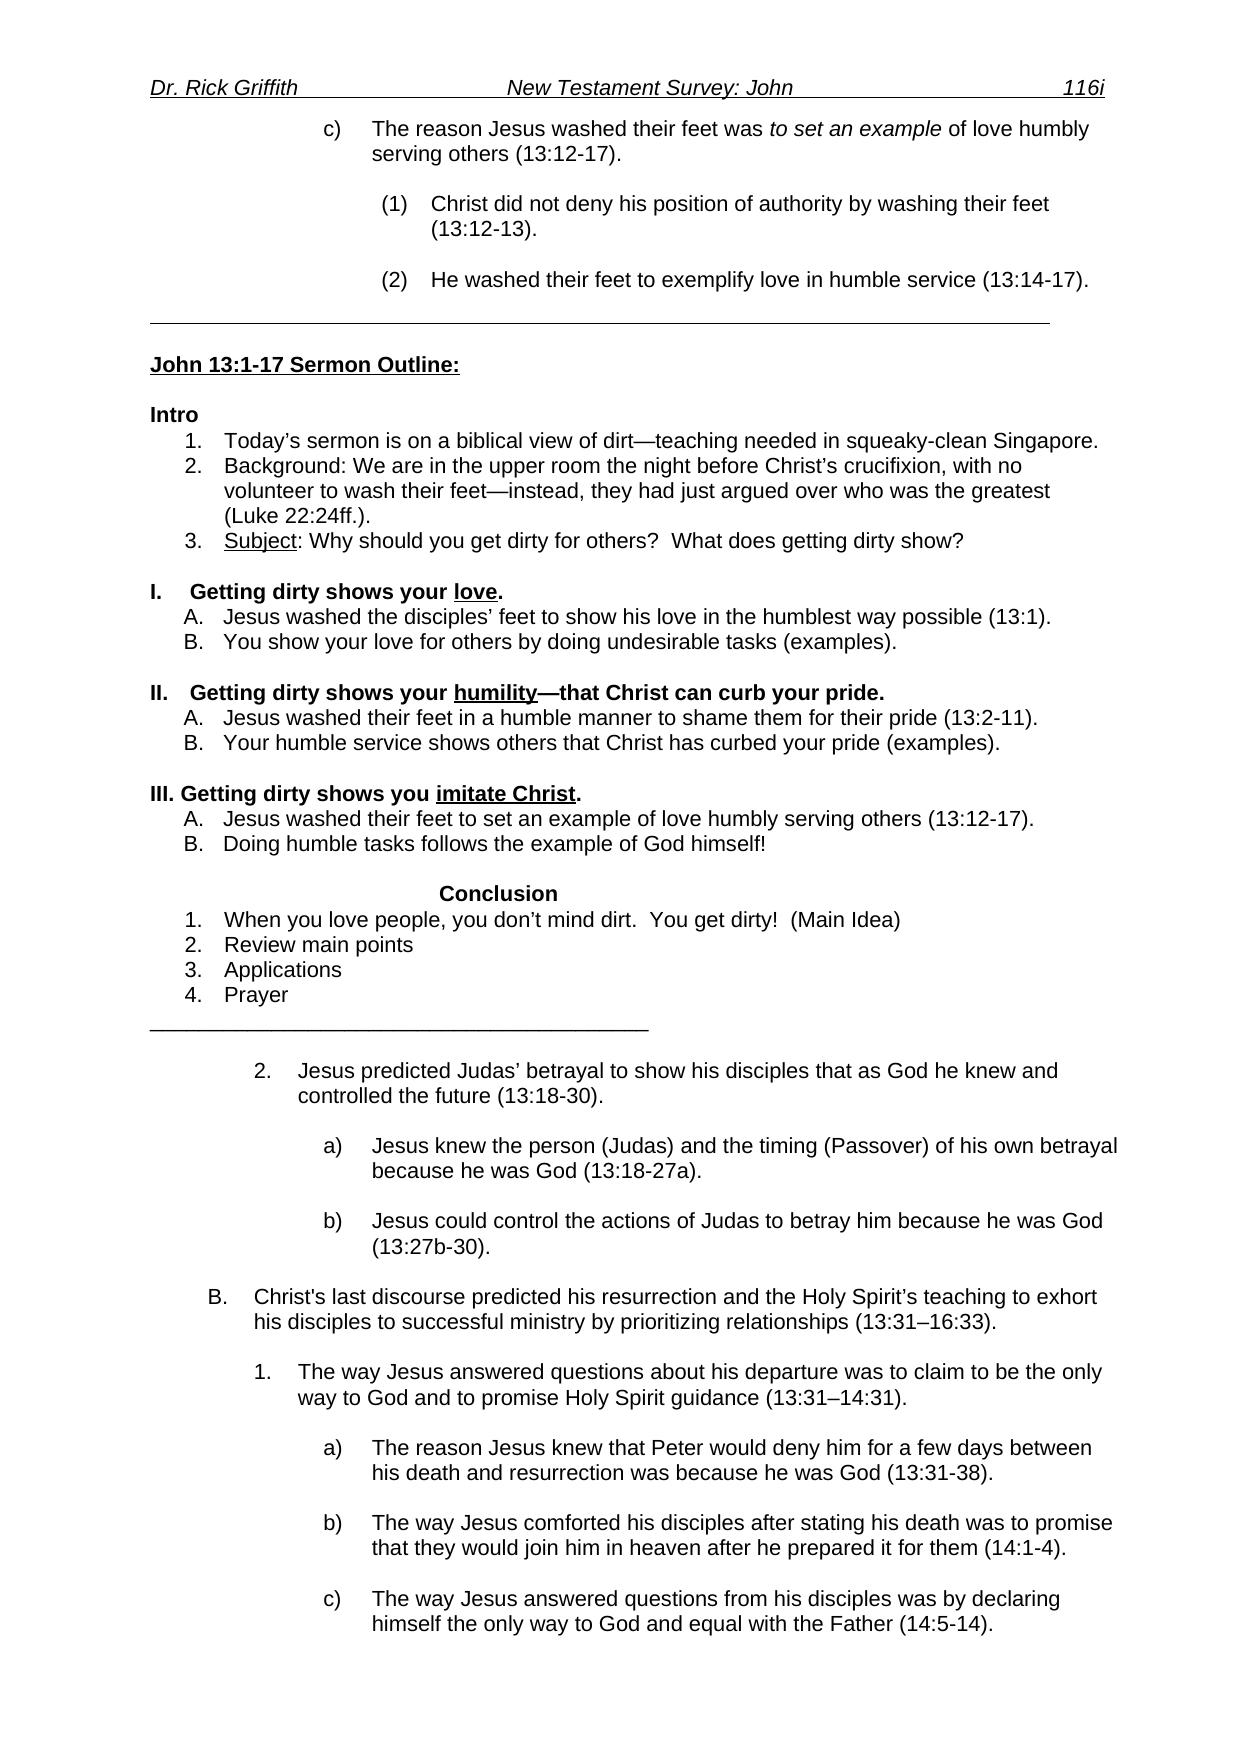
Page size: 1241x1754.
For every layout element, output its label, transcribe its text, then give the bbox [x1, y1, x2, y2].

text B. Your humble service shows others that Christ has curbed your pride (examples). [183, 730, 1103, 755]
subtitle The way Jesus answered questions from his disciples was by declaring himself the only way to God and equal with the Father (14:5-14). [323, 1586, 1120, 1636]
text III. Getting dirty shows you imitate Christ. [150, 781, 1103, 806]
subtitle The way Jesus comforted his disciples after stating his death was to promise that they would join him in heaven after he prepared it for them (14:1-4). [323, 1510, 1120, 1561]
text II. Getting dirty shows your humility—that Christ can curb your pride. [150, 680, 1103, 705]
text 1. Today’s sermon is on a biblical view of dirt—teaching needed in squeaky-clean Singapore. [184, 428, 1103, 453]
subtitle The way Jesus answered questions about his departure was to claim to be the only way to God and to promise Holy Spirit guidance (13:31–14:31). [253, 1359, 1120, 1410]
text B. You show your love for others by doing undesirable tasks (examples). [183, 629, 1103, 654]
subtitle Christ's last discourse predicted his resurrection and the Holy Spirit’s teaching to exhort his disciples to successful ministry by prioritizing relationships (13:31–16:33). [207, 1284, 1120, 1334]
subtitle Jesus could control the actions of Judas to betray him because he was God (13:27b-30). [323, 1208, 1120, 1259]
text 2. Background: We are in the upper room the night before Christ’s crucifixion, with no volunteer to wash their feet—instead, they had just argued over who was the greatest (Luke 22:24ff.). [184, 453, 1103, 528]
text I. Getting dirty shows your love. [150, 579, 1103, 604]
subtitle Jesus knew the person (Judas) and the timing (Passover) of his own betrayal because he was God (13:18-27a). [323, 1133, 1120, 1183]
text A. Jesus washed their feet to set an example of love humbly serving others (13:12-17). [183, 806, 1103, 831]
text 4. Prayer [184, 982, 1103, 1007]
text 3. Subject: Why should you get dirty for others? What does getting dirty show? [184, 528, 1103, 554]
subtitle The reason Jesus knew that Peter would deny him for a few days between his death and resurrection was because he was God (13:31-38). [323, 1435, 1120, 1485]
text A. Jesus washed their feet in a humble manner to shame them for their pride (13:2-11). [183, 705, 1103, 730]
text A. Jesus washed the disciples’ feet to show his love in the humblest way possible (13:1). [183, 604, 1103, 629]
subtitle Jesus predicted Judas’ betrayal to show his disciples that as God he knew and controlled the future (13:18-30). [253, 1058, 1120, 1108]
text 3. Applications [184, 957, 1103, 982]
text _________________________________________ [150, 1007, 1120, 1033]
text B. Doing humble tasks follows the example of God himself! [183, 831, 1103, 856]
text 2. Review main points [184, 932, 1103, 957]
subtitle He washed their feet to exemplify love in humble service (13:14-17). [381, 267, 1120, 292]
subtitle The reason Jesus washed their feet was to set an example of love humbly serving others (13:12-17). [323, 116, 1120, 166]
text 1. When you love people, you don’t mind dirt. You get dirty! (Main Idea) [184, 907, 1103, 932]
text Intro [150, 402, 1103, 428]
text John 13:1-17 Sermon Outline: [150, 352, 1120, 377]
text Conclusion [439, 881, 1103, 907]
subtitle Christ did not deny his position of authority by washing their feet (13:12-13). [381, 191, 1120, 242]
